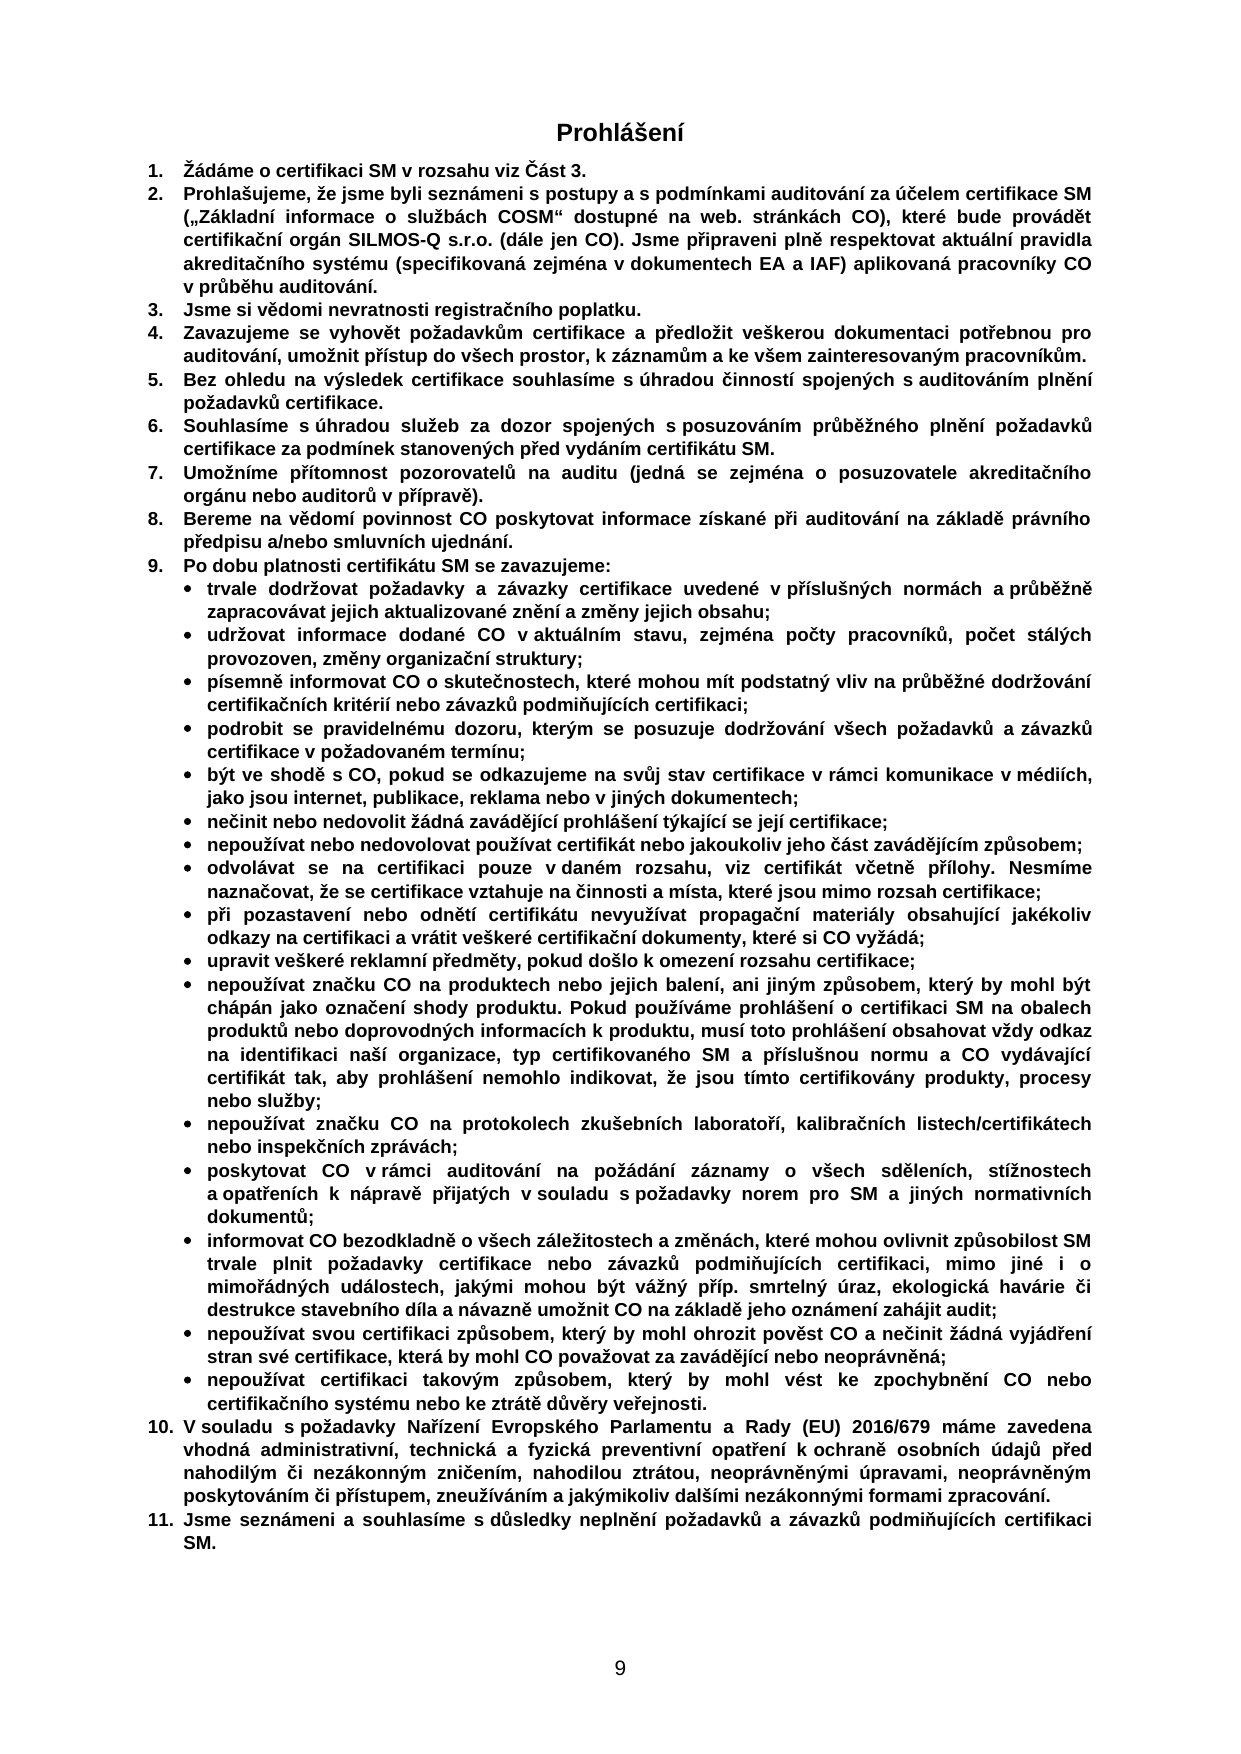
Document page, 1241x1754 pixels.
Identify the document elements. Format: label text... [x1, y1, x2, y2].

list nečinit nebo nedovolit žádná zavádějící prohlášení týkající se její certifikace; [184, 810, 1092, 832]
list Žádáme o certifikaci SM v rozsahu viz Část 3. [148, 159, 1092, 181]
list být ve shodě s CO, pokud se odkazujeme na svůj stav certifikace v rámci komunikace v médiích, jako jsou internet, publikace, reklama nebo v jiných dokumentech; [184, 764, 1092, 809]
list nepoužívat značku CO na produktech nebo jejich balení, ani jiným způsobem, který by mohl být chápán jako označení shody produktu. Pokud používáme prohlášení o certifikaci SM na obalech produktů nebo doprovodných informacích k produktu, musí toto prohlášení obsahovat vždy odkaz na identifikaci naší organizace, typ certifikovaného SM a příslušnou normu a CO vydávající certifikát tak, aby prohlášení nemohlo indikovat, že jsou tímto certifikovány produkty, procesy nebo služby; [184, 973, 1092, 1111]
list informovat CO bezodkladně o všech záležitostech a změnách, které mohou ovlivnit způsobilost SM trvale plnit požadavky certifikace nebo závazků podmiňujících certifikaci, mimo jiné i o mimořádných událostech, jakými mohou být vážný příp. smrtelný úraz, ekologická havárie či destrukce stavebního díla a návazně umožnit CO na základě jeho oznámení zahájit audit; [184, 1229, 1092, 1321]
list při pozastavení nebo odnětí certifikátu nevyužívat propagační materiály obsahující jakékoliv odkazy na certifikaci a vrátit veškeré certifikační dokumenty, které si CO vyžádá; [184, 904, 1092, 948]
list Jsme seznámeni a souhlasíme s důsledky neplnění požadavků a závazků podmiňujících certifikaci SM. [148, 1508, 1092, 1553]
list nepoužívat značku CO na protokolech zkušebních laboratoří, kalibračních listech/certifikátech nebo inspekčních zprávách; [184, 1113, 1092, 1158]
list podrobit se pravidelnému dozoru, kterým se posuzuje dodržování všech požadavků a závazků certifikace v požadovaném termínu; [184, 717, 1092, 762]
list písemně informovat CO o skutečnostech, které mohou mít podstatný vliv na průběžné dodržování certifikačních kritérií nebo závazků podmiňujících certifikaci; [184, 671, 1092, 716]
list nepoužívat certifikaci takovým způsobem, který by mohl vést ke zpochybnění CO nebo certifikačního systému nebo ke ztrátě důvěry veřejnosti. [184, 1369, 1092, 1414]
list Bez ohledu na výsledek certifikace souhlasíme s úhradou činností spojených s auditováním plnění požadavků certifikace. [148, 368, 1092, 413]
text Prohlášení [148, 118, 1092, 147]
list V souladu s požadavky Nařízení Evropského Parlamentu a Rady (EU) 2016/679 máme zavedena vhodná administrativní, technická a fyzická preventivní opatření k ochraně osobních údajů před nahodilým či nezákonným zničením, nahodilou ztrátou, neoprávněnými úpravami, neoprávněným poskytováním či přístupem, zneužíváním a jakýmikoliv dalšími nezákonnými formami zpracování. [148, 1416, 1092, 1507]
list upravit veškeré reklamní předměty, pokud došlo k omezení rozsahu certifikace; [184, 950, 1092, 972]
list Umožníme přítomnost pozorovatelů na auditu (jedná se zejména o posuzovatele akreditačního orgánu nebo auditorů v přípravě). [148, 461, 1092, 506]
list Zavazujeme se vyhovět požadavkům certifikace a předložit veškerou dokumentaci potřebnou pro auditování, umožnit přístup do všech prostor, k záznamům a ke všem zainteresovaným pracovníkům. [148, 322, 1092, 367]
list odvolávat se na certifikaci pouze v daném rozsahu, viz certifikát včetně přílohy. Nesmíme naznačovat, že se certifikace vztahuje na činnosti a místa, které jsou mimo rozsah certifikace; [184, 857, 1092, 902]
list poskytovat CO v rámci auditování na požádání záznamy o všech sděleních, stížnostech a opatřeních k nápravě přijatých v souladu s požadavky norem pro SM a jiných normativních dokumentů; [184, 1159, 1092, 1228]
list udržovat informace dodané CO v aktuálním stavu, zejména počty pracovníků, počet stálých provozoven, změny organizační struktury; [184, 624, 1092, 669]
list Prohlašujeme, že jsme byli seznámeni s postupy a s podmínkami auditování za účelem certifikace SM („Základní informace o službách COSM“ dostupné na web. stránkách CO), které bude provádět certifikační orgán SILMOS-Q s.r.o. (dále jen CO). Jsme připraveni plně respektovat aktuální pravidla akreditačního systému (specifikovaná zejména v dokumentech EA a IAF) aplikovaná pracovníky CO v průběhu auditování. [148, 183, 1092, 297]
list nepoužívat nebo nedovolovat používat certifikát nebo jakoukoliv jeho část zavádějícím způsobem; [184, 834, 1092, 855]
list Souhlasíme s úhradou služeb za dozor spojených s posuzováním průběžného plnění požadavků certifikace za podmínek stanovených před vydáním certifikátu SM. [148, 415, 1092, 460]
list Jsme si vědomi nevratnosti registračního poplatku. [148, 299, 1092, 320]
list nepoužívat svou certifikaci způsobem, který by mohl ohrozit pověst CO a nečinit žádná vyjádření stran své certifikace, která by mohl CO považovat za zavádějící nebo neoprávněná; [184, 1322, 1092, 1367]
list Po dobu platnosti certifikátu SM se zavazujeme: [148, 554, 1092, 576]
list trvale dodržovat požadavky a závazky certifikace uvedené v příslušných normách a průběžně zapracovávat jejich aktualizované znění a změny jejich obsahu; [184, 578, 1092, 622]
list Bereme na vědomí povinnost CO poskytovat informace získané při auditování na základě právního předpisu a/nebo smluvních ujednání. [148, 508, 1092, 553]
